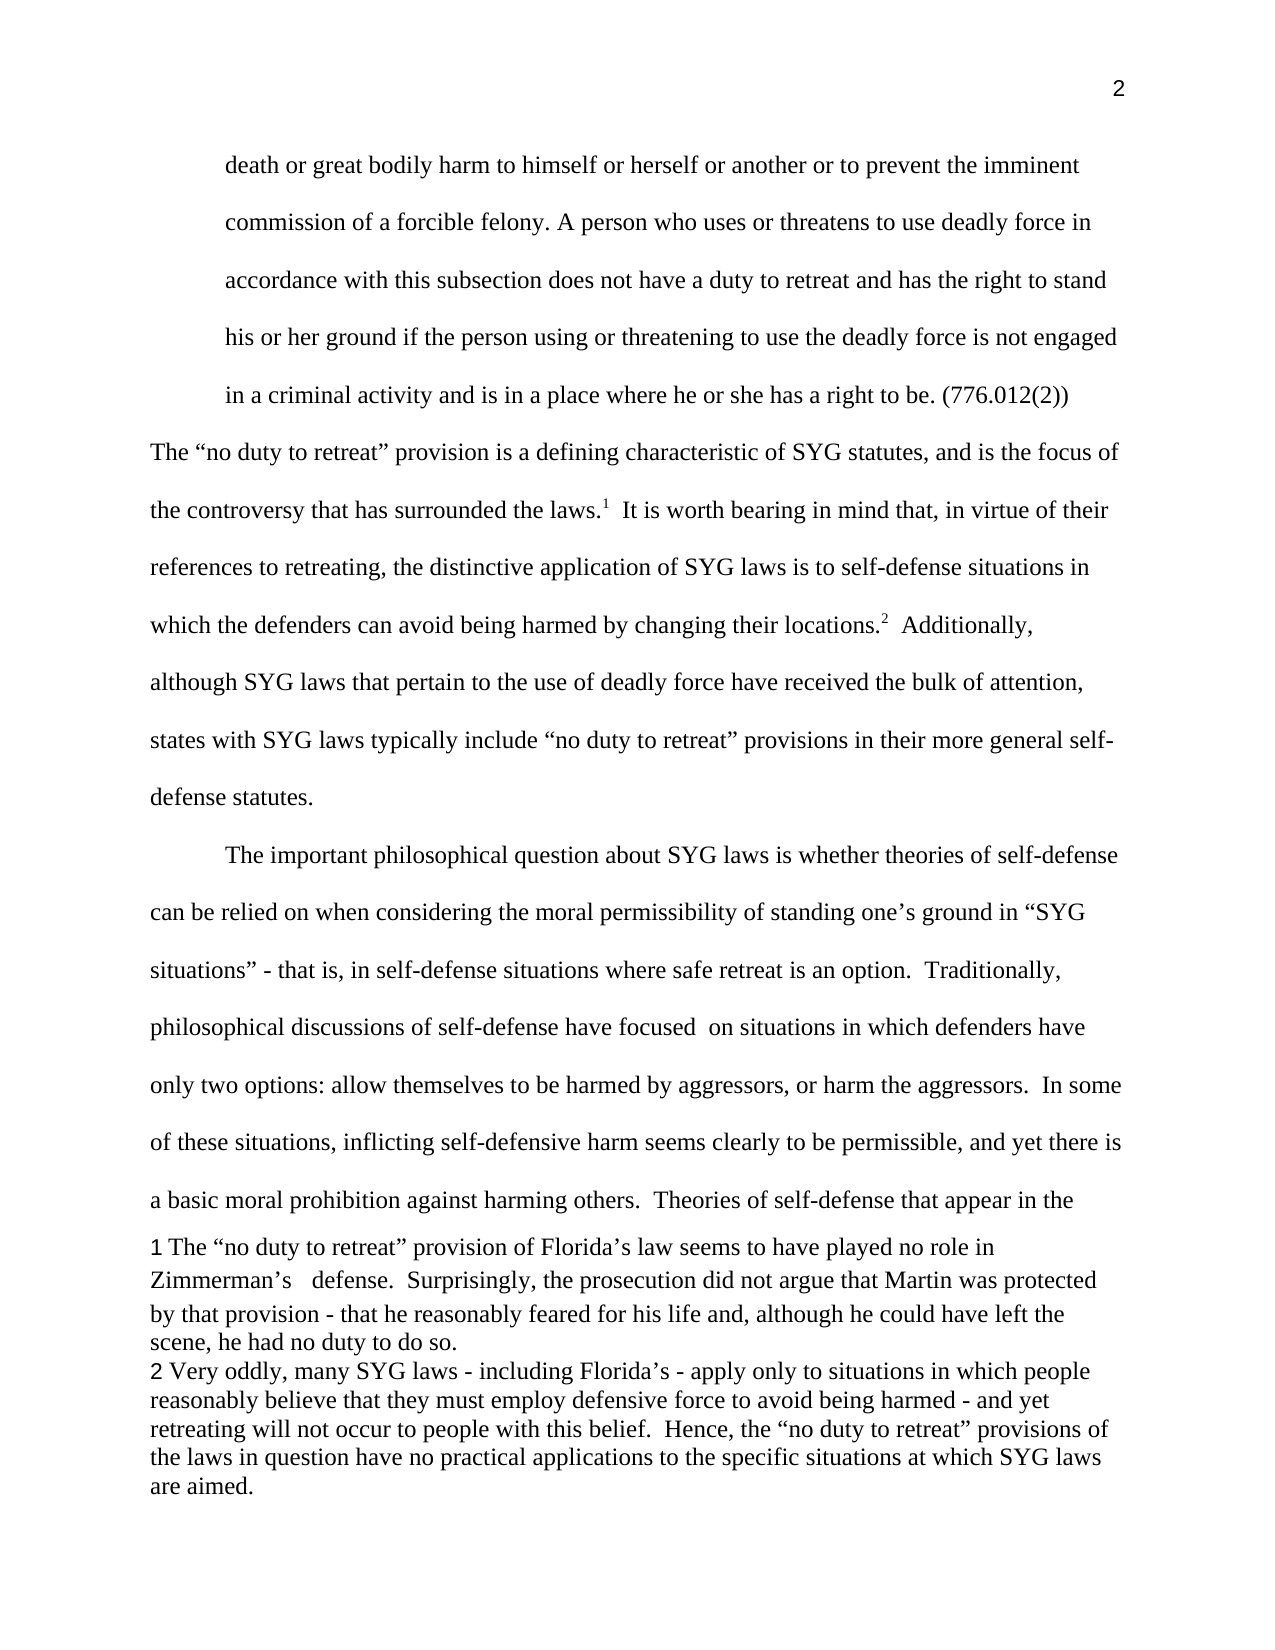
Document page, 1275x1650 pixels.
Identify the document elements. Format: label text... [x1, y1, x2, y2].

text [150, 840, 1125, 1214]
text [225, 150, 1125, 409]
text The “no duty to retreat” provision is a defining characteristic of SYG statutes, and is the focus of the controversy that has surrounded the laws. It is worth bearing in mind that, in virtue of their references to retreating, the distinctive application of SYG laws is to self-defense situations in which the defenders can avoid being harmed by changing their locations. Additionally, although SYG laws that pertain to the use of deadly force have received the bulk of attention, states with SYG laws typically include “no duty to retreat” provisions in their more general self-defense statutes. [150, 437, 1125, 811]
